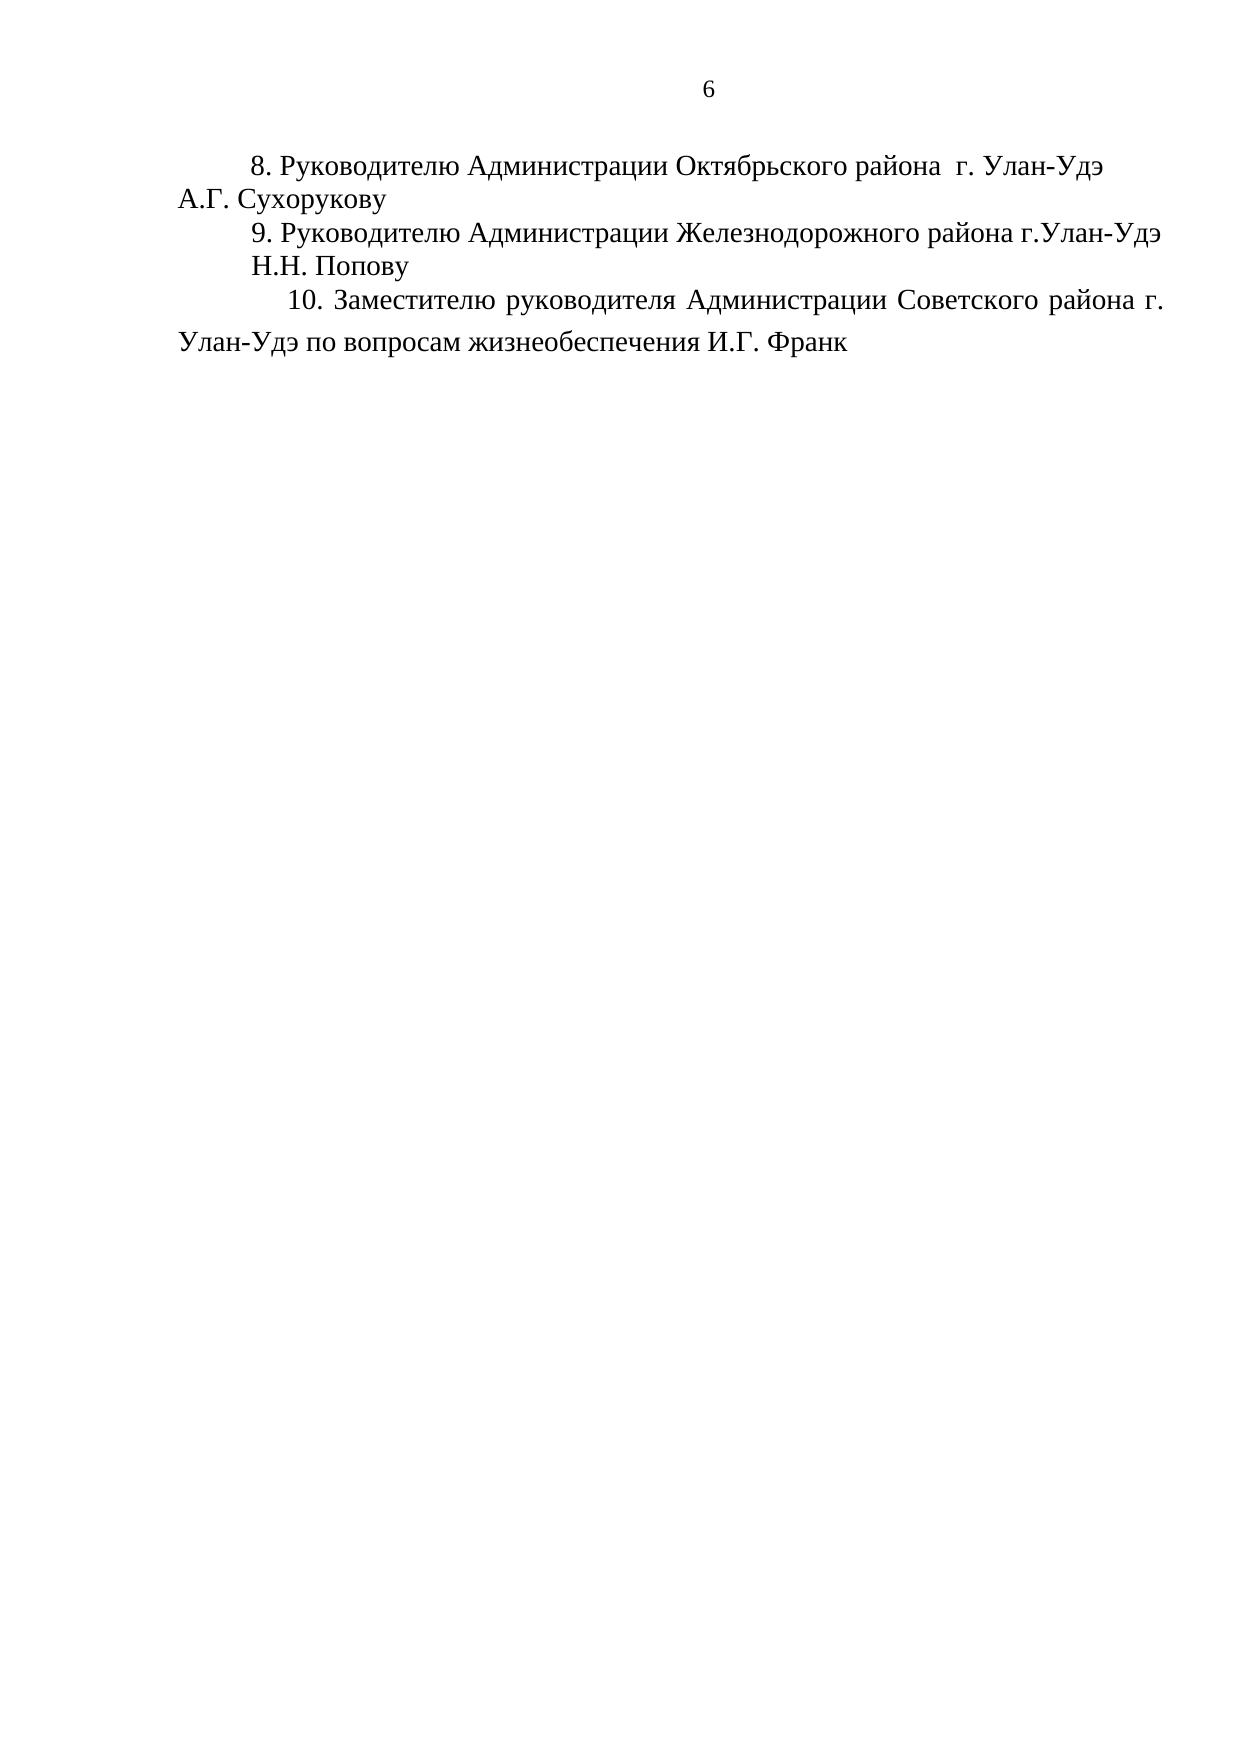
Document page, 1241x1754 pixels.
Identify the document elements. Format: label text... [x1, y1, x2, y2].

text 8. Руководителю Администрации Октябрьского района г. Улан-Удэ А.Г. Сухорукову [177, 148, 1166, 215]
text 10. Заместителю руководителя Администрации Советского района г. Улан-Удэ по вопросам жизнеобеспечения И.Г. Франк [177, 282, 1166, 357]
text Н.Н. Попову [177, 248, 1166, 282]
text 9. Руководителю Администрации Железнодорожного района г.Улан-Удэ [177, 215, 1166, 248]
